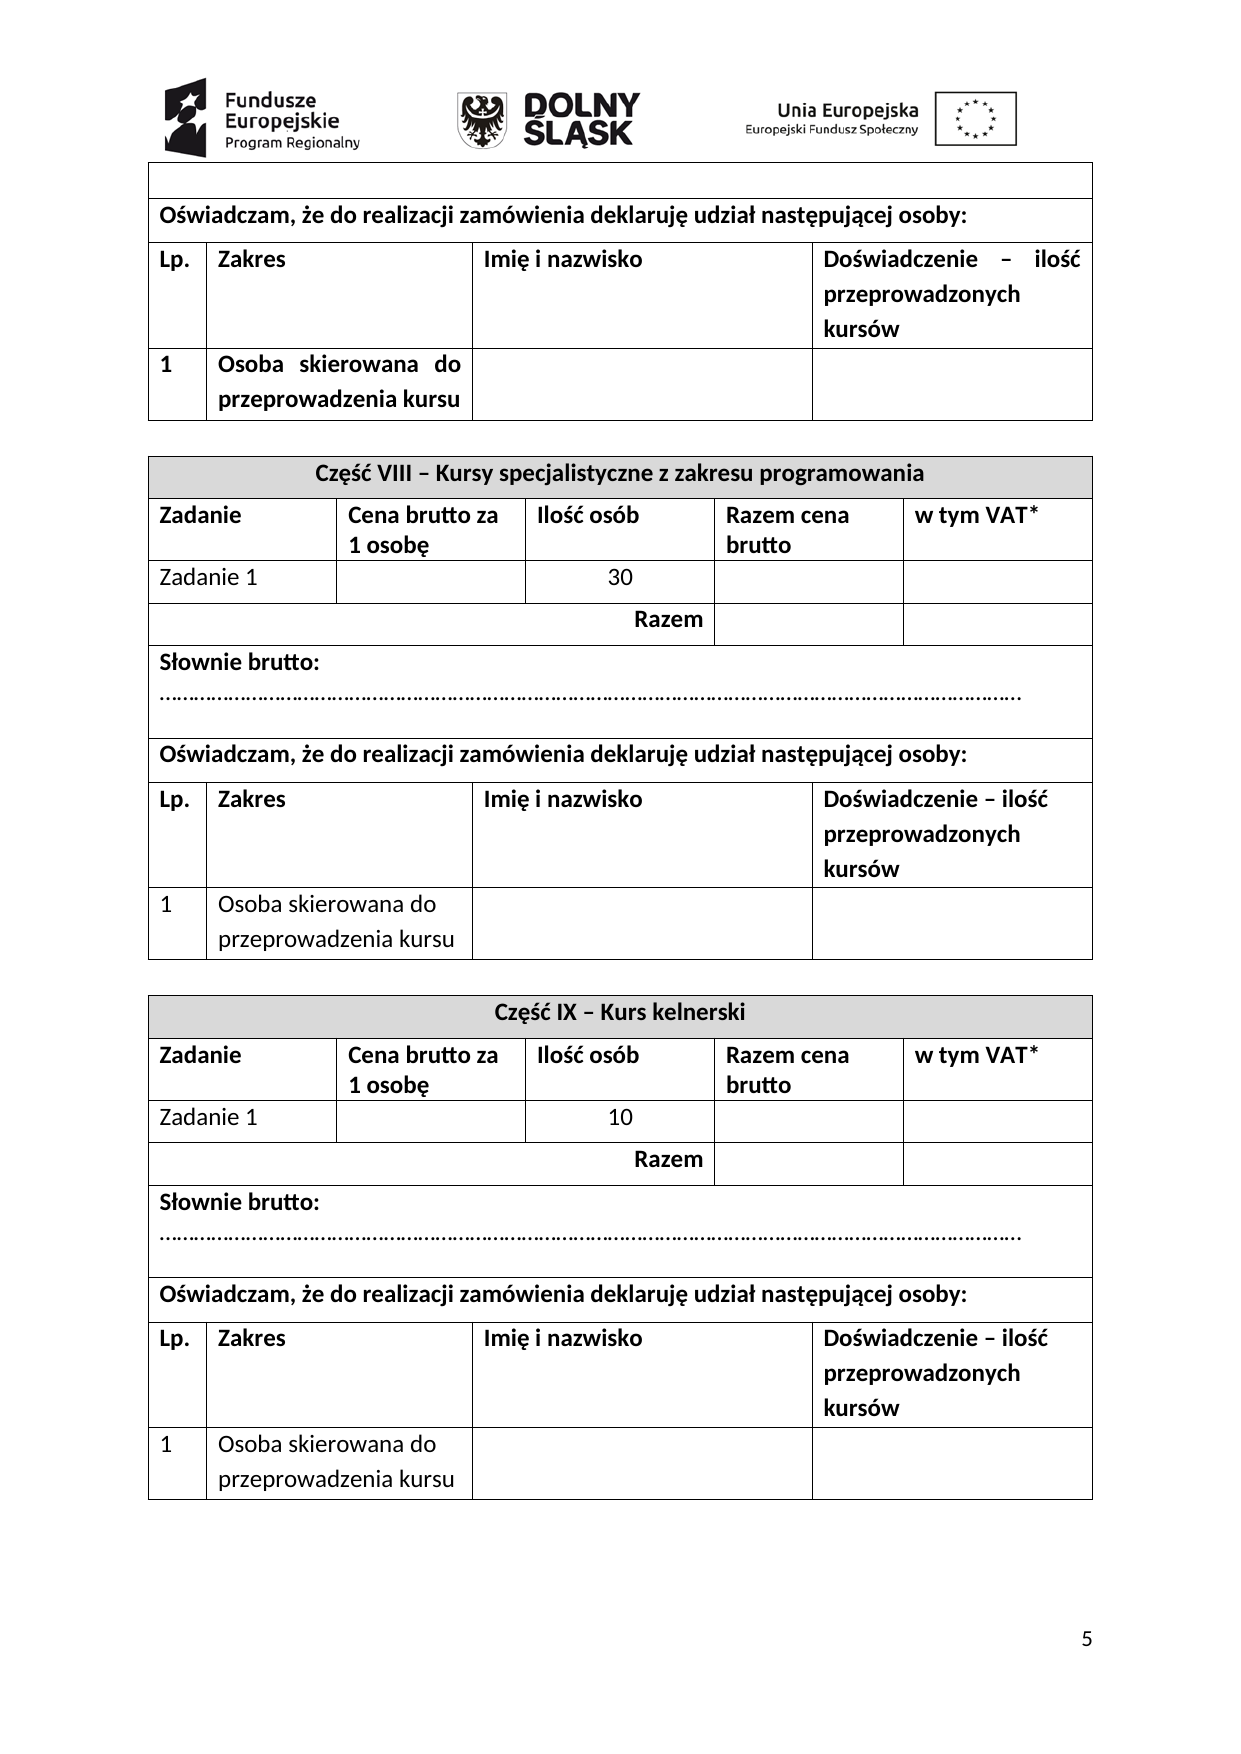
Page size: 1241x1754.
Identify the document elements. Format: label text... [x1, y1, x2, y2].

table_cell Osoba skierowana do przeprowadzenia kursu [207, 1428, 472, 1499]
table_cell Imię i nazwisko [473, 243, 812, 348]
table_cell [813, 888, 1092, 959]
table_cell [473, 349, 812, 419]
table_cell [715, 561, 903, 602]
table_cell Razem cena brutto [715, 1039, 903, 1100]
table_cell Doświadczenie – ilość przeprowadzonych kursów [813, 243, 1092, 348]
table_cell 10 [526, 1101, 714, 1142]
table_cell Imię i nazwisko [473, 1323, 812, 1427]
table_cell Imię i nazwisko [473, 783, 812, 887]
table_cell [904, 604, 1092, 645]
table_cell 1 [149, 888, 206, 959]
table_header Część IX – Kurs kelnerski [149, 996, 1092, 1038]
table_cell Oświadczam, że do realizacji zamówienia deklaruję udział następującej osoby: [149, 199, 1092, 242]
table_cell Cena brutto za 1 osobę [337, 499, 525, 560]
table_cell Razem cena brutto [715, 499, 903, 560]
table_cell Oświadczam, że do realizacji zamówienia deklaruję udział następującej osoby: [149, 739, 1092, 782]
table_cell Zadanie [149, 499, 336, 560]
table_cell 1 [149, 1428, 206, 1499]
table_cell Razem [149, 1143, 714, 1184]
table_cell [715, 1101, 903, 1142]
table_cell [715, 604, 903, 645]
table_cell [337, 561, 525, 602]
table_cell [904, 1143, 1092, 1184]
table_cell [337, 1101, 525, 1142]
table_cell Słownie brutto: …………………………………………………………………………………………………………………………………… [149, 646, 1092, 737]
table_cell [904, 1101, 1092, 1142]
table_cell Osoba skierowana do przeprowadzenia kursu [207, 349, 472, 419]
table_cell Doświadczenie – ilość przeprowadzonych kursów [813, 1323, 1092, 1427]
table_cell Zakres [207, 243, 472, 348]
table_cell Razem [149, 604, 714, 645]
table_cell [715, 1143, 903, 1184]
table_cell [149, 163, 1092, 198]
table_cell Lp. [149, 1323, 206, 1427]
table_cell 30 [526, 561, 714, 602]
table_header Część VIII – Kursy specjalistyczne z zakresu programowania [149, 457, 1092, 498]
table_cell Słownie brutto: …………………………………………………………………………………………………………………………………… [149, 1186, 1092, 1277]
table_cell [813, 1428, 1092, 1499]
table_cell w tym VAT* [904, 1039, 1092, 1100]
table_cell Osoba skierowana do przeprowadzenia kursu [207, 888, 472, 959]
table_cell Zadanie 1 [149, 561, 336, 602]
table_cell Zakres [207, 783, 472, 887]
table_cell Zadanie 1 [149, 1101, 336, 1142]
table_cell Lp. [149, 243, 206, 348]
table_cell [813, 349, 1092, 419]
table_cell Ilość osób [526, 499, 714, 560]
table_cell Ilość osób [526, 1039, 714, 1100]
table_cell Cena brutto za 1 osobę [337, 1039, 525, 1100]
table_cell Doświadczenie – ilość przeprowadzonych kursów [813, 783, 1092, 887]
table_cell [473, 888, 812, 959]
table_cell Zadanie [149, 1039, 336, 1100]
table_cell Lp. [149, 783, 206, 887]
table_cell [473, 1428, 812, 1499]
table_cell 1 [149, 349, 206, 419]
table_cell Zakres [207, 1323, 472, 1427]
table_cell Oświadczam, że do realizacji zamówienia deklaruję udział następującej osoby: [149, 1278, 1092, 1322]
table_cell [904, 561, 1092, 602]
table_cell w tym VAT* [904, 499, 1092, 560]
